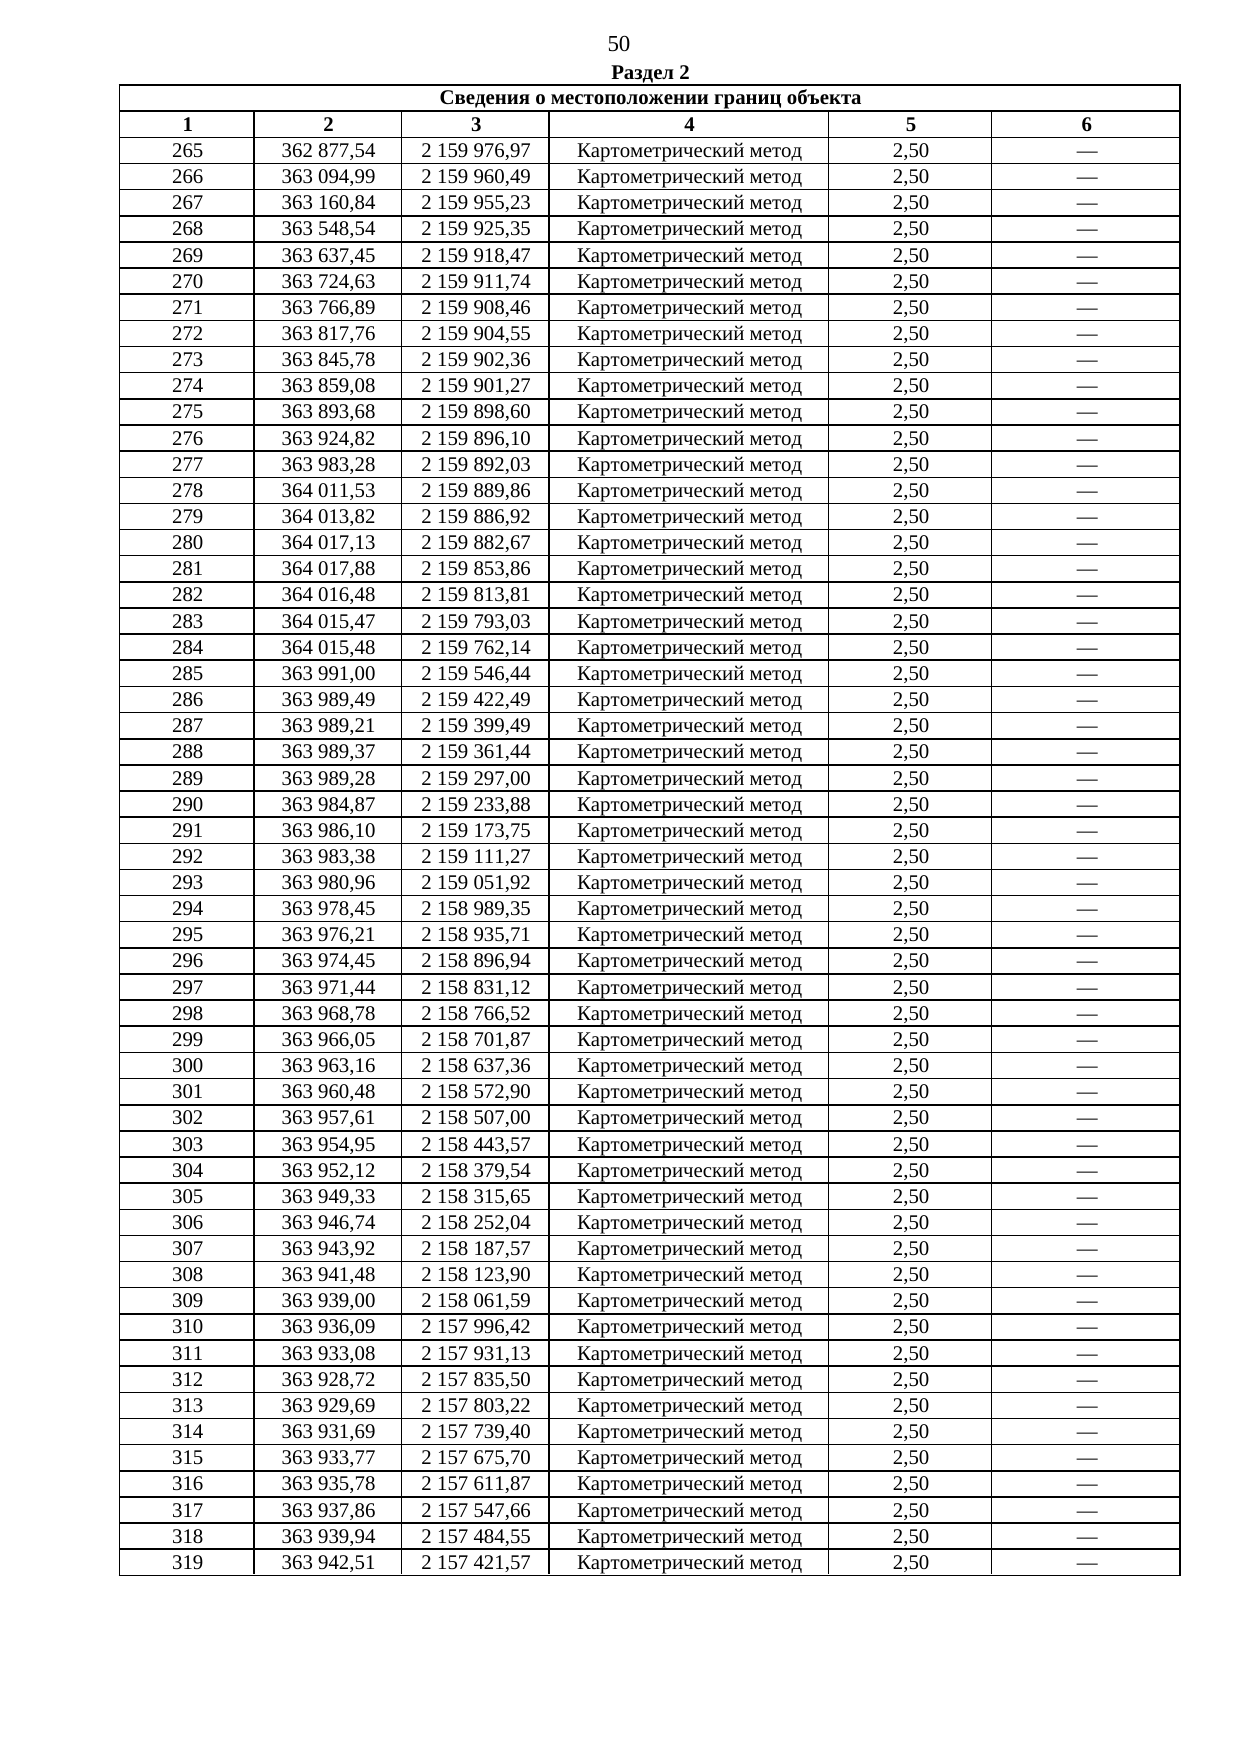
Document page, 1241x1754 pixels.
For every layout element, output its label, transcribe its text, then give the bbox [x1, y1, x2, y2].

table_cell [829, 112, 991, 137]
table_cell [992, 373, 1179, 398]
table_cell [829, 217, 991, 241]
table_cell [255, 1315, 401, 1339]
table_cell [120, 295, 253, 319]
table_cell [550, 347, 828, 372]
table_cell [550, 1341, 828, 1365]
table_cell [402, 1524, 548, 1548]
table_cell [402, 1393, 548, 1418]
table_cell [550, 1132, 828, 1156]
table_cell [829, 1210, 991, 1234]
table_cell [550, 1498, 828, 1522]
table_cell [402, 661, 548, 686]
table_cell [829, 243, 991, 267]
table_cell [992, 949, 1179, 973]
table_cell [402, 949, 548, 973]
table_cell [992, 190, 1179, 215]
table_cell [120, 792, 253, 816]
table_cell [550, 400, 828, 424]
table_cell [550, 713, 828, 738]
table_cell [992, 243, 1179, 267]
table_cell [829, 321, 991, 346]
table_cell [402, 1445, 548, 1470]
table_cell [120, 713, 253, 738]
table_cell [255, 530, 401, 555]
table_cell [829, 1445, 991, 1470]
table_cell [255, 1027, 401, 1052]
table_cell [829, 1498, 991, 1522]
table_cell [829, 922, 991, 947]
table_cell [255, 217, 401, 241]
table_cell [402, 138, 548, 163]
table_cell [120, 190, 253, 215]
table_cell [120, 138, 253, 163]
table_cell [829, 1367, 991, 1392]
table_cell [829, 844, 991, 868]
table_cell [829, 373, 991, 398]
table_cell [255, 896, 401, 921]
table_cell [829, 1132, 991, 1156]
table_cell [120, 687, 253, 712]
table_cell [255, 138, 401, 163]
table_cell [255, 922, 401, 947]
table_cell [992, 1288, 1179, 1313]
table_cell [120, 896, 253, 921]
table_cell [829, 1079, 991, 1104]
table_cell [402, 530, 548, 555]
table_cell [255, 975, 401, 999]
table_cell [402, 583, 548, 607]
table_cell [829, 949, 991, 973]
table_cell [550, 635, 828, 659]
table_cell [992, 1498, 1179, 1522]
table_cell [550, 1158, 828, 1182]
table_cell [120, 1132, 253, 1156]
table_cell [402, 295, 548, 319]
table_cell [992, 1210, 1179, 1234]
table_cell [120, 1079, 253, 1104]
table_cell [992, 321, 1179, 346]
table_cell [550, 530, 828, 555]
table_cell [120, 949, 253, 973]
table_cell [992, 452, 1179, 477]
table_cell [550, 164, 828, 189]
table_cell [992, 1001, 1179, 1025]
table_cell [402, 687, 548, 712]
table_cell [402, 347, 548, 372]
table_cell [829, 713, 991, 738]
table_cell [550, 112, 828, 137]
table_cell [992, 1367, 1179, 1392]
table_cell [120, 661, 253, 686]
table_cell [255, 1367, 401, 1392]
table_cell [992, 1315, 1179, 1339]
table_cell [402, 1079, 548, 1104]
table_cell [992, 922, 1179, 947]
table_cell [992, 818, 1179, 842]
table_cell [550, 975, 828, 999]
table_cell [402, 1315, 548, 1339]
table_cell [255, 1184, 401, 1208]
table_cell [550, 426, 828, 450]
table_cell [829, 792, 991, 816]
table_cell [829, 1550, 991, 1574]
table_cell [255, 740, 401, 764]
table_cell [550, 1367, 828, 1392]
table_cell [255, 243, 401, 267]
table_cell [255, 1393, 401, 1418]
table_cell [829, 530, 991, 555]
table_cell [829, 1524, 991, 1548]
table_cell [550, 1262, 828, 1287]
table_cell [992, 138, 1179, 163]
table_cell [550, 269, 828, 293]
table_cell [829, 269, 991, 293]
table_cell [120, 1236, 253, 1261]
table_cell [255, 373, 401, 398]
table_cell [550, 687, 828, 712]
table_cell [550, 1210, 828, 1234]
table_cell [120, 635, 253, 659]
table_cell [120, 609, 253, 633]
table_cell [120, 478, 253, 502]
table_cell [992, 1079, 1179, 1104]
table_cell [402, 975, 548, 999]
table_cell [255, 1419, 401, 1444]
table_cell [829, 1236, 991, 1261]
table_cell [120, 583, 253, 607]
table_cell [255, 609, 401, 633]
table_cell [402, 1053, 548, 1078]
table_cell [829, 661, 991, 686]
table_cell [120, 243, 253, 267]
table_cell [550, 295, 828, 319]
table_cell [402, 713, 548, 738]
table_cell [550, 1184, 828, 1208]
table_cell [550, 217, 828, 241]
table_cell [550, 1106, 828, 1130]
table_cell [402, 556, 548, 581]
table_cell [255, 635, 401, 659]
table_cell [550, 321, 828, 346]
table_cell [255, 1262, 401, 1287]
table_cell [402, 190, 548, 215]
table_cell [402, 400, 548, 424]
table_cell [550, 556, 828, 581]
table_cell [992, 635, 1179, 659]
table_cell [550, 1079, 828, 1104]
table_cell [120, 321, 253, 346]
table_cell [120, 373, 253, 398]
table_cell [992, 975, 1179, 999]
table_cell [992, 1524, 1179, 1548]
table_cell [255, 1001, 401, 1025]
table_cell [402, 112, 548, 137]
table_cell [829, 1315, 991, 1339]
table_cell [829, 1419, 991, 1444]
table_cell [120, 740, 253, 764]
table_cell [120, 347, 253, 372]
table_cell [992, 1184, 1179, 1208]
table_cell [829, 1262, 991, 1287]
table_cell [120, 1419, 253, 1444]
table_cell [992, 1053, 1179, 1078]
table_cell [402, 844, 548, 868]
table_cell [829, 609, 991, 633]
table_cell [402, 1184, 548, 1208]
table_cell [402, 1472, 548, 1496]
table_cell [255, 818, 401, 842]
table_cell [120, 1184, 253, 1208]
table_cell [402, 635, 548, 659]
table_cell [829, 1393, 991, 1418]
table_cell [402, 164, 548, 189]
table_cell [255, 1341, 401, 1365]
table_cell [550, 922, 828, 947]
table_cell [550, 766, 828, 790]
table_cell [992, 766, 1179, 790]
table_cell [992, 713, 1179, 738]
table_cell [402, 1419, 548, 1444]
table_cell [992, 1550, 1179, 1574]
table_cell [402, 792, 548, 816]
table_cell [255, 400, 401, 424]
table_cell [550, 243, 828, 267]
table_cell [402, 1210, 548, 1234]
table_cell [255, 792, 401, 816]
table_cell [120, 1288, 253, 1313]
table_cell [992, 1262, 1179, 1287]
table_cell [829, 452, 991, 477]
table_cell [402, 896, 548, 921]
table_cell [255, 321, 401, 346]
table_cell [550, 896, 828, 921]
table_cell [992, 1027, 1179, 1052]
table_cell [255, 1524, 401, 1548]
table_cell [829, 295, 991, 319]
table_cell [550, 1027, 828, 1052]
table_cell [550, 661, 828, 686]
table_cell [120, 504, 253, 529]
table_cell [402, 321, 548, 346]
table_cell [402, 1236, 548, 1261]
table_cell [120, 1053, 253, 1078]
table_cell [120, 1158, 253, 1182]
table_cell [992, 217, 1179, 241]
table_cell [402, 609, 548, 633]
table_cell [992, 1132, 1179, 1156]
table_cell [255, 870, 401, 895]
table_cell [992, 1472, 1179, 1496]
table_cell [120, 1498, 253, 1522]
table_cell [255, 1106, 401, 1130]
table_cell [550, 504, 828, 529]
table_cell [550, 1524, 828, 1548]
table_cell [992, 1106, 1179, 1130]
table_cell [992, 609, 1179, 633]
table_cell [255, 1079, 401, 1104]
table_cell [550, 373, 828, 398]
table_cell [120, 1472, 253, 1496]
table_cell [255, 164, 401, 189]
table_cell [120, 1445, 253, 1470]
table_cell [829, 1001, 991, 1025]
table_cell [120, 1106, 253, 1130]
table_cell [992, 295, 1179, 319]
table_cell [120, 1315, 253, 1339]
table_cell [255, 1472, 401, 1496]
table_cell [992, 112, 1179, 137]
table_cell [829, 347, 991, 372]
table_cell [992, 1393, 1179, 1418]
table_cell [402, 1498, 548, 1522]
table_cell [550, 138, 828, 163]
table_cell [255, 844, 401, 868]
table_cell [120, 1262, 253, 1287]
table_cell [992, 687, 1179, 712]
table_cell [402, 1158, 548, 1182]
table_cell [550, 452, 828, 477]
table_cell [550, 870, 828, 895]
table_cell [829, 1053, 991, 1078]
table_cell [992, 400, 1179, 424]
text Раздел 2 [314, 60, 987, 84]
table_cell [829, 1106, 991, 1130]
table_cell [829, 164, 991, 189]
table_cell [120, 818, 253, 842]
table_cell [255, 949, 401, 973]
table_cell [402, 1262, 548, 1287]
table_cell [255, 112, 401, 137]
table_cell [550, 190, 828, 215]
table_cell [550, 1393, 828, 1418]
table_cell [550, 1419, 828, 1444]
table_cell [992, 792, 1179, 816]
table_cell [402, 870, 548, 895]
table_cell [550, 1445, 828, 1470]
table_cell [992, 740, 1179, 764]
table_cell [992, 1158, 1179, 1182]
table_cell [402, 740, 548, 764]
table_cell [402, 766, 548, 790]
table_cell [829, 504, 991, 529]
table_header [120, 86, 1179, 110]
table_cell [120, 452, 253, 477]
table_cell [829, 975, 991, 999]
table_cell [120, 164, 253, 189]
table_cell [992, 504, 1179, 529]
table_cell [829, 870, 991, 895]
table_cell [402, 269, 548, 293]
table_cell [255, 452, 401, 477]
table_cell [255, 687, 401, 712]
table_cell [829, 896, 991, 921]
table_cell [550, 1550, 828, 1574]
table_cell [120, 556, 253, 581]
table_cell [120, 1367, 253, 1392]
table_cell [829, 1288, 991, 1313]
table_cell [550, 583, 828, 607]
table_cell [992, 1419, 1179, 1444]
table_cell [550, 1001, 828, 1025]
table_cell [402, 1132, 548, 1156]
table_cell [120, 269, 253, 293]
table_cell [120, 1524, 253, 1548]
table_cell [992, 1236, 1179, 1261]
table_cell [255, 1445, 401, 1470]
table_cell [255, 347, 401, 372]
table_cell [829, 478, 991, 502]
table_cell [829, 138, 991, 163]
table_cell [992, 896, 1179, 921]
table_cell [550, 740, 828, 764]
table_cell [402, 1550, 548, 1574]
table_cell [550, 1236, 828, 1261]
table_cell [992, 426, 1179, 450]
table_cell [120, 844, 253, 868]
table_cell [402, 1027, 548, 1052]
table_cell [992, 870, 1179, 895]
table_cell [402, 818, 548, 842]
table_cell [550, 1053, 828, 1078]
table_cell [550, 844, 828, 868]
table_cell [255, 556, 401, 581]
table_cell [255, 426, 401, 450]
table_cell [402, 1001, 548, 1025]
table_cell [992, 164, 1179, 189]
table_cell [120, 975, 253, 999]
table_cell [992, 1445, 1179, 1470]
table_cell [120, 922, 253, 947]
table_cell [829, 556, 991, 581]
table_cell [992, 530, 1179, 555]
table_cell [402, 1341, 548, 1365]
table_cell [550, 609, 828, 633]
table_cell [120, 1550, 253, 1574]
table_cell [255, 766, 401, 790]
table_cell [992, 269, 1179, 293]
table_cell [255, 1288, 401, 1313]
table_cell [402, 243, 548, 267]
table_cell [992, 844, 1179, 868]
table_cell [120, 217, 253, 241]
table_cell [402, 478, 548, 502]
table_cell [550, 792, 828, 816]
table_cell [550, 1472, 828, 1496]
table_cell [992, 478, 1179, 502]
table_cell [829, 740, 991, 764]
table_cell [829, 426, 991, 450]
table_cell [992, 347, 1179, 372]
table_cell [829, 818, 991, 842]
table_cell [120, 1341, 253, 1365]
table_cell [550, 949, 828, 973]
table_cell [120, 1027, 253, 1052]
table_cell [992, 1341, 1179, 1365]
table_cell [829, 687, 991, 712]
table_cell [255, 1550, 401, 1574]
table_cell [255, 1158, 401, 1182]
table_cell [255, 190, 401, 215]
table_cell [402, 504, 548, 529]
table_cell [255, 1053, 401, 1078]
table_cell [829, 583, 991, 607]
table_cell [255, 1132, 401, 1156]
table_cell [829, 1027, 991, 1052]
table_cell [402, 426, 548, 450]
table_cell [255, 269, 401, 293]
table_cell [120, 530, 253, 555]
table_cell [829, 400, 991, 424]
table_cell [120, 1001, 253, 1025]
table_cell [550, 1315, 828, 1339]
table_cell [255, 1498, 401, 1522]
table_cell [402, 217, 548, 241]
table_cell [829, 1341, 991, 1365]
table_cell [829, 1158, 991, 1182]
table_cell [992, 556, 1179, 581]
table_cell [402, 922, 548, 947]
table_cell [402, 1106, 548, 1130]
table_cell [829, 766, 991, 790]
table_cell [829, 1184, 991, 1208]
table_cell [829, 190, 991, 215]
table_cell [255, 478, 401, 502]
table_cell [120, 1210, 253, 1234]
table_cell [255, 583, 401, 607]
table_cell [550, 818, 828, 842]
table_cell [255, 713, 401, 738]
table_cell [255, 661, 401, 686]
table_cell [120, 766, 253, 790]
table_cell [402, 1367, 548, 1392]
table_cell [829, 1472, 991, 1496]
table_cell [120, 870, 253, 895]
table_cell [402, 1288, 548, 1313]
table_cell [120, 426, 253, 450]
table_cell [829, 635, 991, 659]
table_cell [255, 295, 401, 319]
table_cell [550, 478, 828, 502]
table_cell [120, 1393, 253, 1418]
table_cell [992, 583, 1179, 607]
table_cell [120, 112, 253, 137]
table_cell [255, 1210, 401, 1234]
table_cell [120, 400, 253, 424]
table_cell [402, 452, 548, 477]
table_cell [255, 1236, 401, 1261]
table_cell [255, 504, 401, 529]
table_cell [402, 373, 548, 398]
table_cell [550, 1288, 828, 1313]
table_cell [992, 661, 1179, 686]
